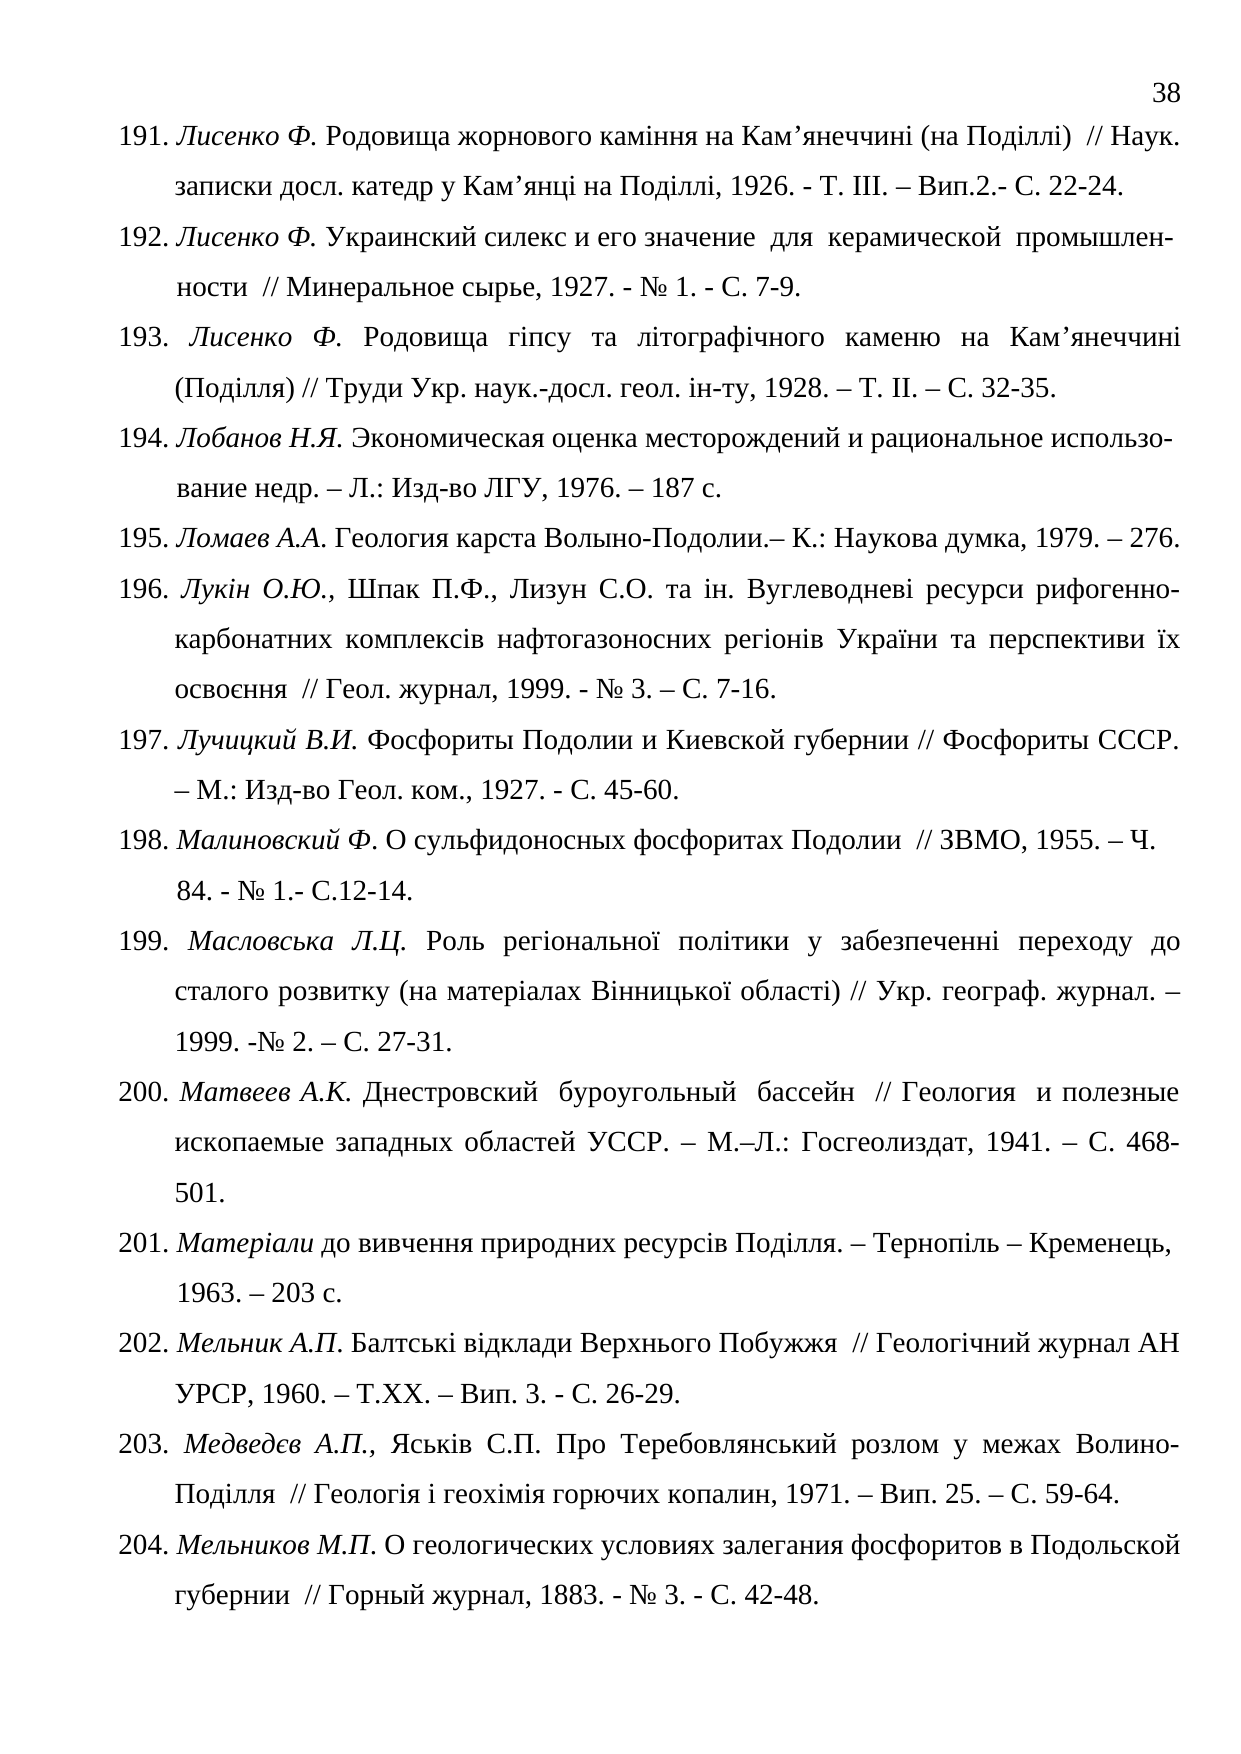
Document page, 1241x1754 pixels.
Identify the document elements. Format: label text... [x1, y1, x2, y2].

text 195. Ломаев А.А. Геология карста Волыно-Подолии.– К.: Наукова думка, 1979. – 276. [118, 521, 1181, 554]
text 191. Лисенко Ф. Родовища жорнового каміння на Кам’янеччині (на Поділлі) // Наук. записки досл. катедр у Кам’янці на Поділлі, 1926. - Т. III. – Вип.2.- С. 22-24. [118, 118, 1181, 202]
text 201. Матеріали до вивчення природних ресурсів Поділля. – Тернопіль – Кременець, [118, 1225, 1181, 1258]
text вание недр. – Л.: Изд-во ЛГУ, 1976. – 187 с. [118, 470, 1181, 504]
text 199. Масловська Л.Ц. Роль регіональної політики у забезпеченні переходу до сталого розвитку (на матеріалах Вінницької області) // Укр. географ. журнал. – 1999. -№ 2. – С. 27-31. [118, 923, 1181, 1057]
text 197. Лучицкий В.И. Фосфориты Подолии и Киевской губернии // Фосфориты СССР. – М.: Изд-во Геол. ком., 1927. - С. 45-60. [118, 722, 1181, 806]
text 193. Лисенко Ф. Родовища гіпсу та літографічного каменю на Кам’янеччині (Поділля) // Труди Укр. наук.-досл. геол. ін-ту, 1928. – Т. II. – С. 32-35. [118, 319, 1181, 403]
text 192. Лисенко Ф. Украинский силекс и его значение для керамической промышлен- [118, 219, 1181, 252]
text 198. Малиновский Ф. О сульфидоносных фосфоритах Подолии // ЗВМО, 1955. – Ч. [118, 822, 1181, 856]
text 200. Матвеев А.К. Днестровский буроугольный бассейн // Геология и полезные ископаемые западных областей УССР. – М.–Л.: Госгеолиздат, 1941. – С. 468-501. [118, 1074, 1181, 1208]
text 84. - № 1.- С.12-14. [118, 873, 1181, 906]
text 196. Лукін О.Ю., Шпак П.Ф., Лизун С.О. та ін. Вуглеводневі ресурси рифогенно-карбонатних комплексів нафтогазоносних регіонів України та перспективи їх освоєння // Геол. журнал, 1999. - № 3. – С. 7-16. [118, 571, 1181, 705]
text ности // Минеральное сырье, 1927. - № 1. - С. 7-9. [118, 269, 1181, 303]
text 203. Медведєв А.П., Яськів С.П. Про Теребовлянський розлом у межах Волино-Поділля // Геологія і геохімія горючих копалин, 1971. – Вип. 25. – С. 59-64. [118, 1426, 1181, 1510]
text 1963. – 203 с. [118, 1275, 1181, 1309]
text 194. Лобанов Н.Я. Экономическая оценка месторождений и рациональное использо- [118, 420, 1181, 453]
text 204. Мельников М.П. О геологических условиях залегания фосфоритов в Подольской губернии // Горный журнал, 1883. - № 3. - С. 42-48. [118, 1527, 1181, 1611]
text 202. Мельник А.П. Балтські відклади Верхнього Побужжя // Геологічний журнал АН УРСР, 1960. – Т.XX. – Вип. 3. - С. 26-29. [118, 1326, 1181, 1409]
